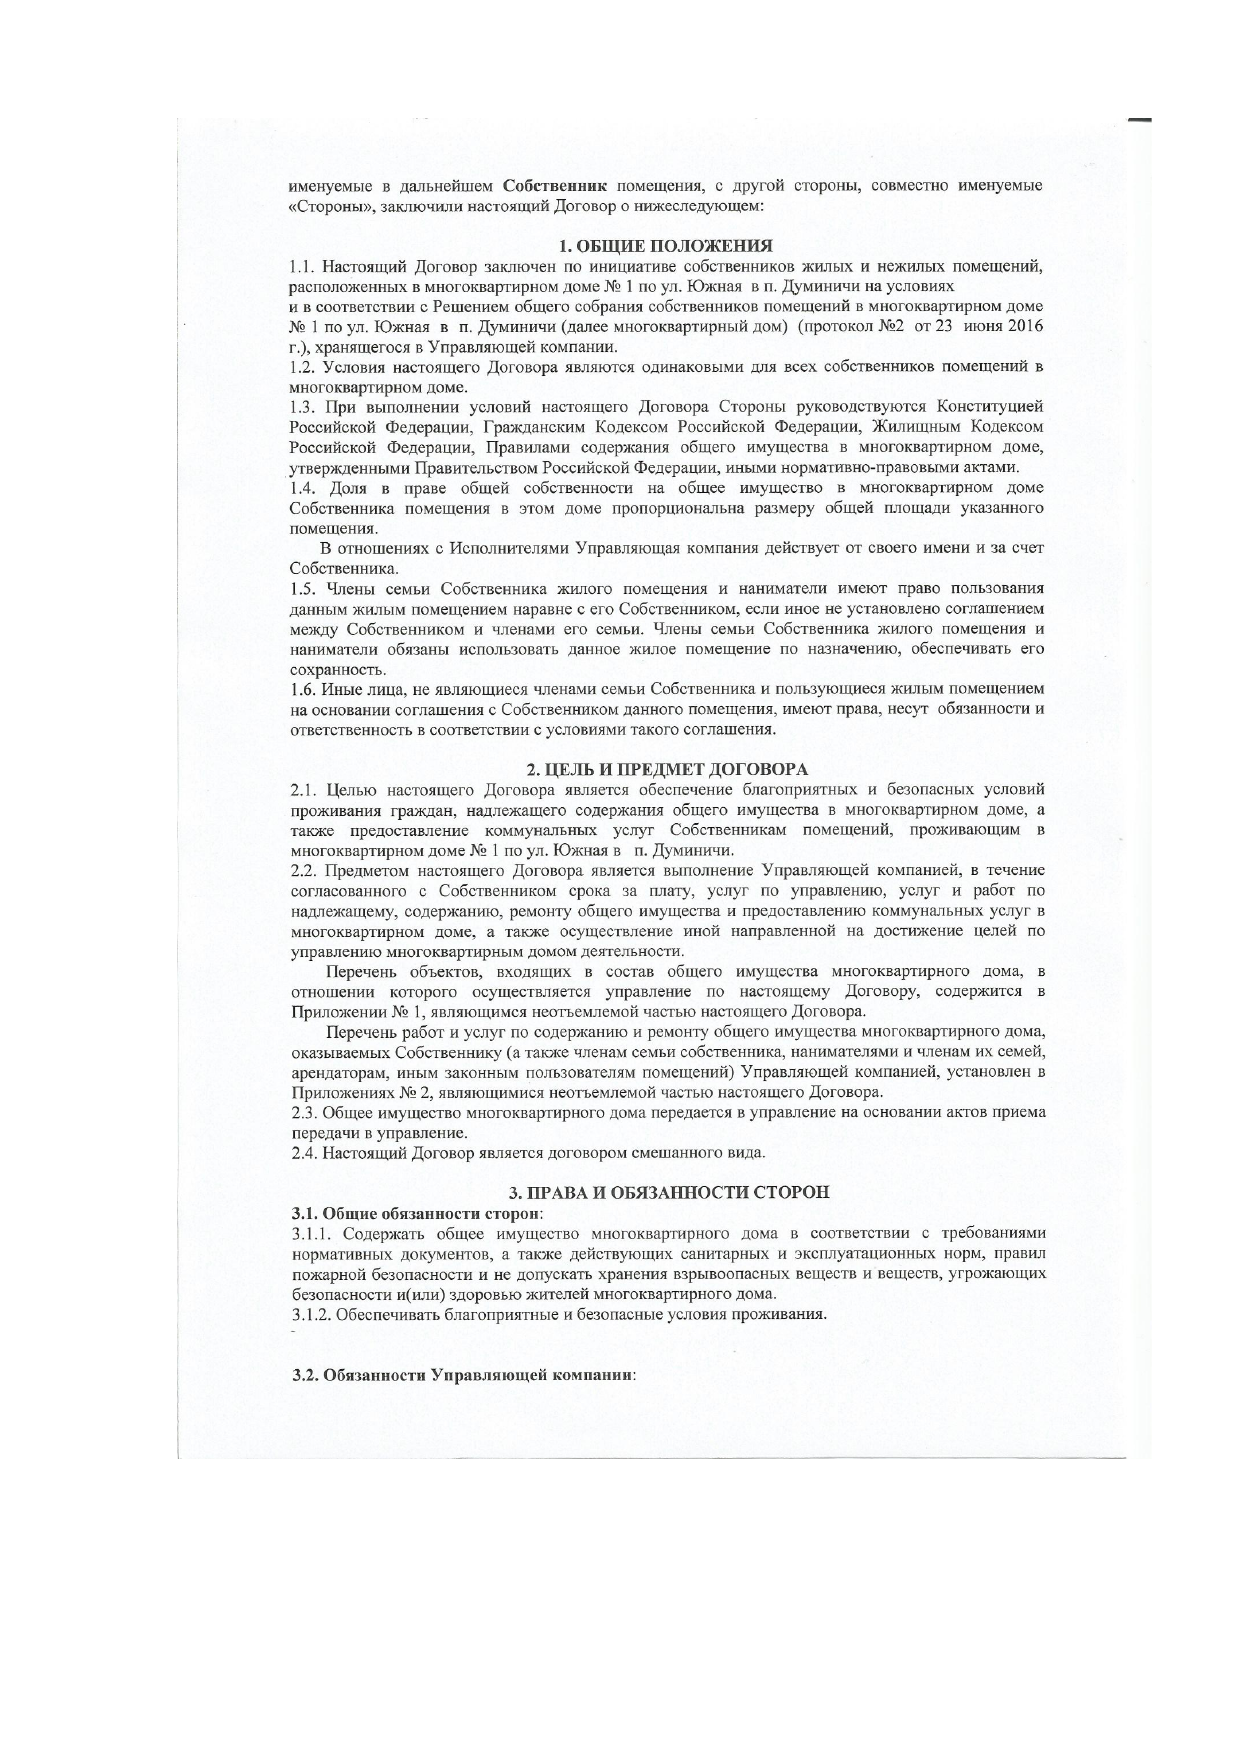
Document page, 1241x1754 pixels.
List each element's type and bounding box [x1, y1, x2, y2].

picture [177, 118, 1152, 1459]
